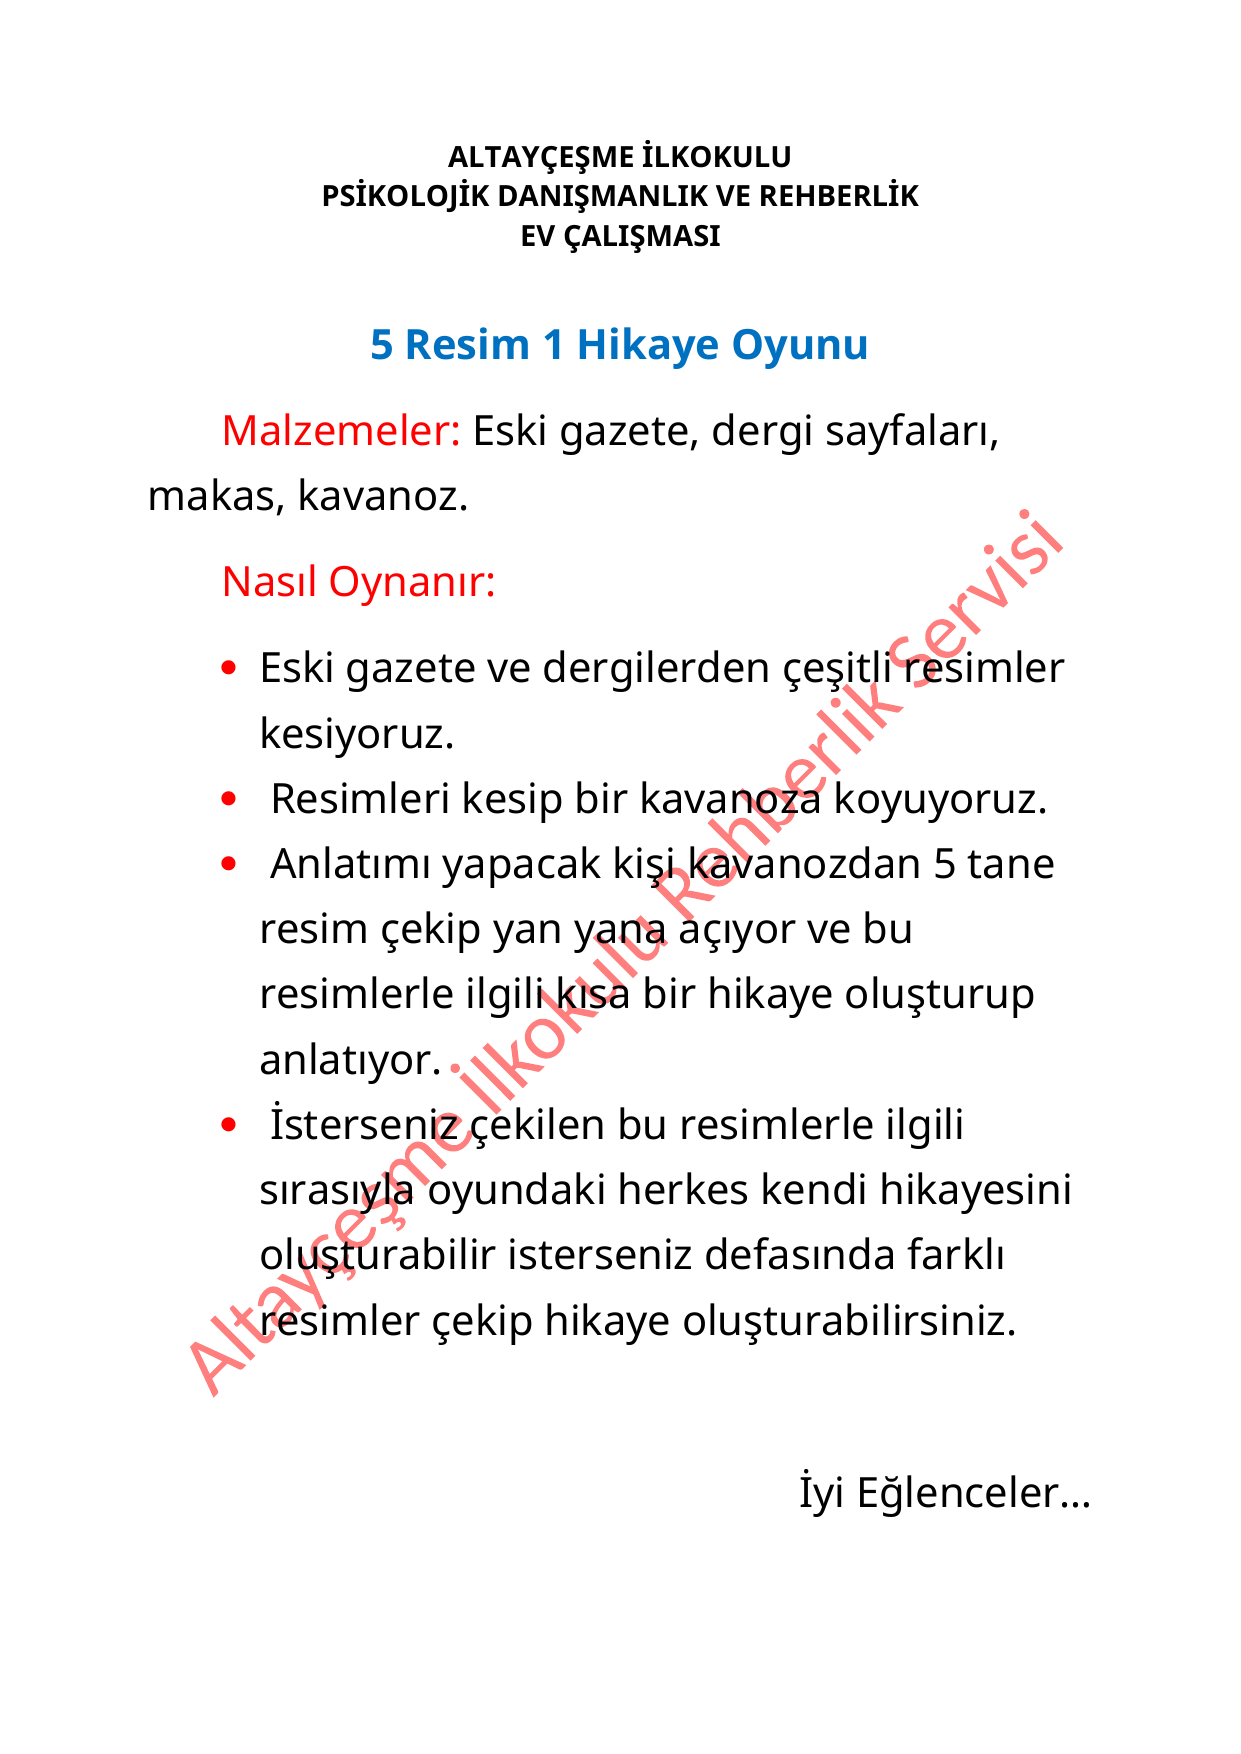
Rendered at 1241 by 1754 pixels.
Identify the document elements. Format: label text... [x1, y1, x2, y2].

list İsterseniz çekilen bu resimlerle ilgili sırasıyla oyundaki herkes kendi hikayesini oluşturabilir isterseniz defasında farklı resimler çekip hikaye oluşturabilirsiniz. [221, 1095, 1093, 1347]
list Resimleri kesip bir kavanoza koyuyoruz. [221, 769, 1093, 825]
list Anlatımı yapacak kişi kavanozdan 5 tane resim çekip yan yana açıyor ve bu resimlerle ilgili kısa bir hikaye oluşturup anlatıyor. [221, 834, 1093, 1086]
text Malzemeler: Eski gazete, dergi sayfaları, makas, kavanoz. [148, 401, 1093, 523]
text 5 Resim 1 Hikaye Oyunu [148, 315, 1093, 372]
list İyi Eğlenceler… [259, 1462, 1093, 1519]
text Nasıl Oynanır: [148, 552, 1093, 609]
list Eski gazete ve dergilerden çeşitli resimler kesiyoruz. [221, 638, 1093, 760]
